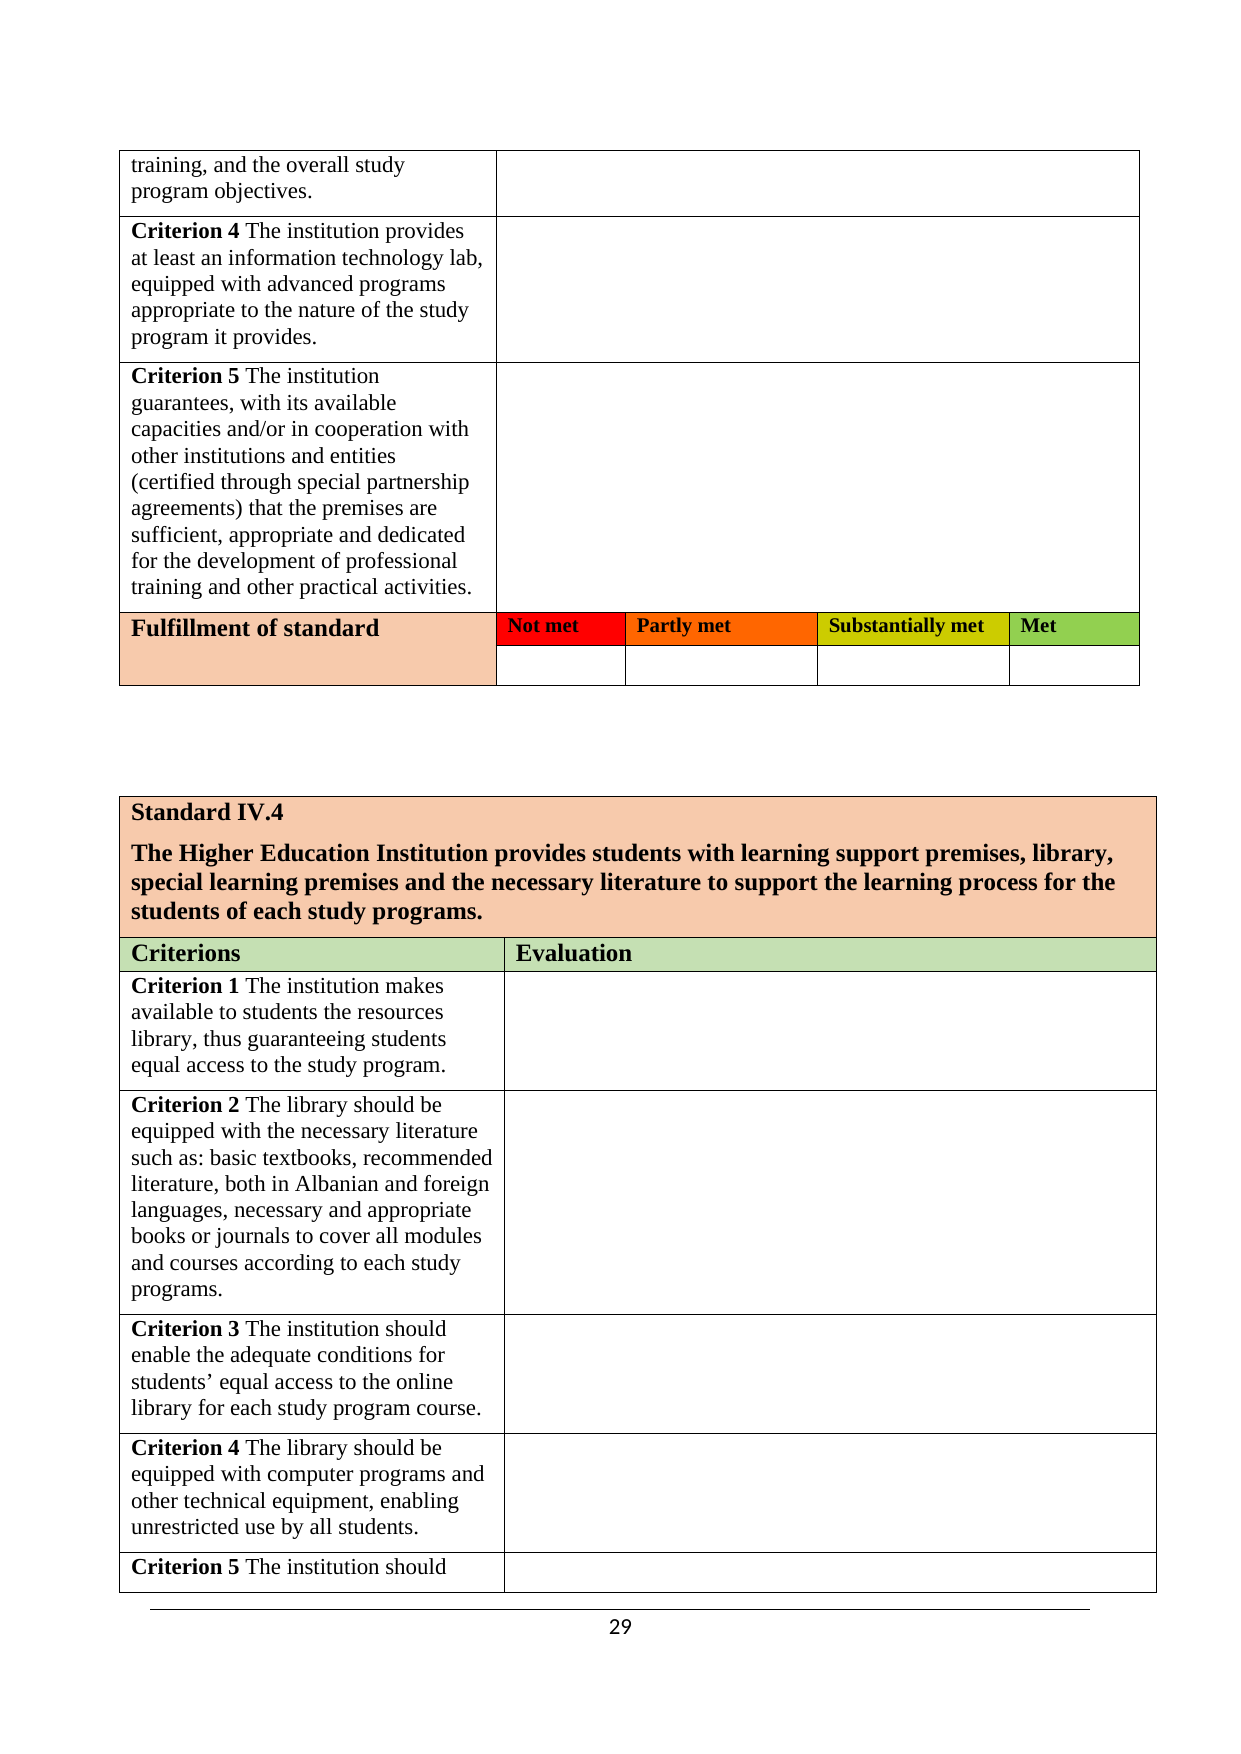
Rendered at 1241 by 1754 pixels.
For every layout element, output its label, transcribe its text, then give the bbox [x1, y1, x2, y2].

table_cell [120, 1553, 504, 1592]
table_cell [505, 972, 1156, 1090]
table_cell [497, 363, 1139, 612]
table_header Standard IV.4 The Higher Education Institution provides students with learning support premises, library, special learning premises and the necessary literature to support the learning process for the students of each study programs. [120, 797, 1156, 937]
table_cell [497, 151, 1139, 216]
table_cell [505, 1434, 1156, 1552]
table_cell Met [1010, 613, 1139, 645]
table_cell [497, 217, 1139, 362]
table_cell Criterions [120, 938, 504, 971]
table_cell Evaluation [505, 938, 1156, 971]
table_cell [505, 1091, 1156, 1314]
table_cell Substantially met [818, 613, 1009, 645]
table_cell [1010, 646, 1139, 685]
table_cell Criterion 2 The library should be equipped with the necessary literature such as: basic textbooks, recommended literature, both in Albanian and foreign languages, necessary and appropriate books or journals to cover all modules and courses according to each study programs. [120, 1091, 504, 1314]
table_cell [626, 646, 817, 685]
table_cell [497, 646, 625, 685]
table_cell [120, 151, 496, 216]
table_cell [818, 646, 1009, 685]
table_cell Criterion 4 The library should be equipped with computer programs and other technical equipment, enabling unrestricted use by all students. [120, 1434, 504, 1552]
table_cell [505, 1315, 1156, 1433]
table_cell [505, 1553, 1156, 1592]
table_cell Not met [497, 613, 625, 645]
table_cell Criterion 4 The institution provides at least an information technology lab, equipped with advanced programs appropriate to the nature of the study program it provides. [120, 217, 496, 362]
table_cell Criterion 5 The institution guarantees, with its available capacities and/or in cooperation with other institutions and entities (certified through special partnership agreements) that the premises are sufficient, appropriate and dedicated for the development of professional training and other practical activities. [120, 363, 496, 612]
table_cell Criterion 1 The institution makes available to students the resources library, thus guaranteeing students equal access to the study program. [120, 972, 504, 1090]
table_cell Criterion 3 The institution should enable the adequate conditions for students’ equal access to the online library for each study program course. [120, 1315, 504, 1433]
table_cell Fulfillment of standard [120, 613, 496, 685]
table_cell Partly met [626, 613, 817, 645]
